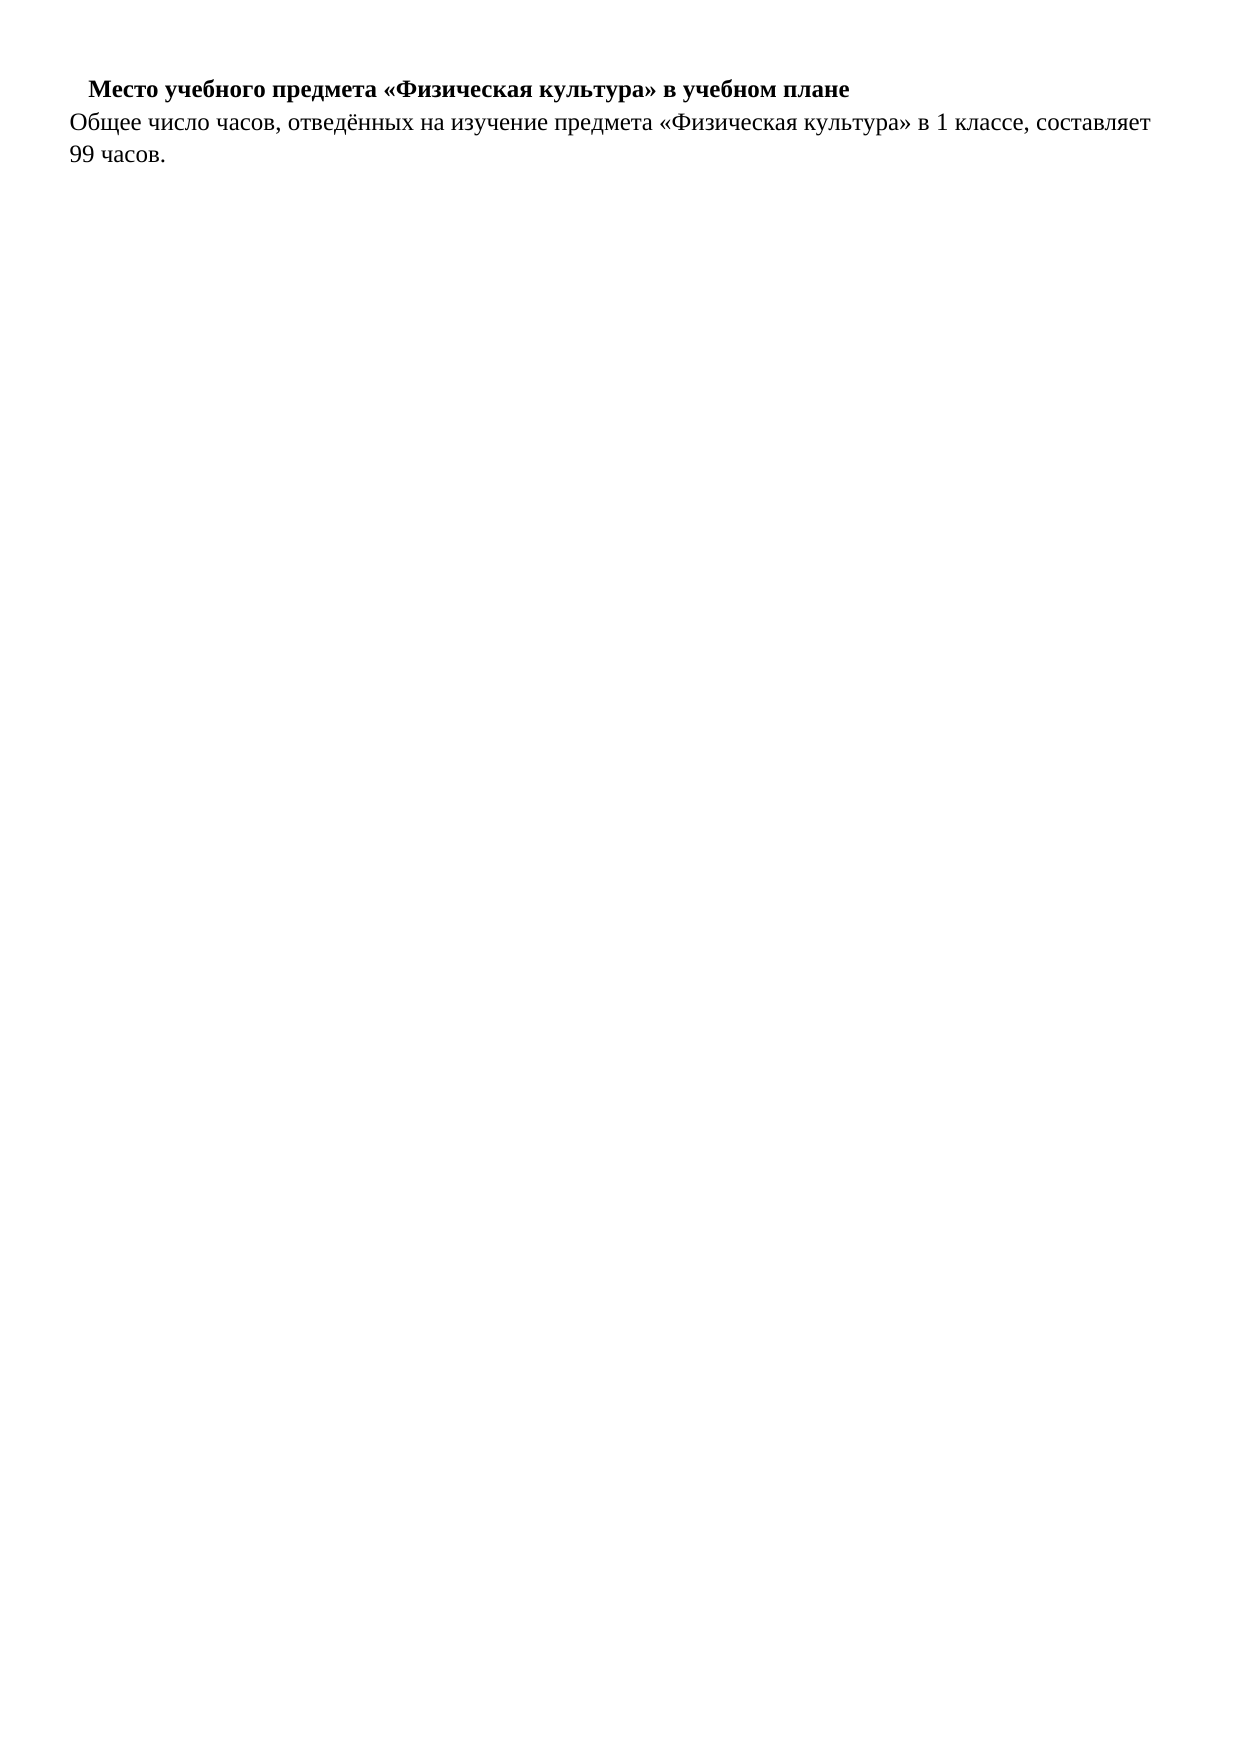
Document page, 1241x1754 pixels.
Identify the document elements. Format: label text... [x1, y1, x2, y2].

text Место учебного предмета «Физическая культура» в учебном плане Общее число часов, отведённых на изучение предмета «Физическая культура» в 1 классе, составляет 99 часов. [69, 74, 1153, 168]
